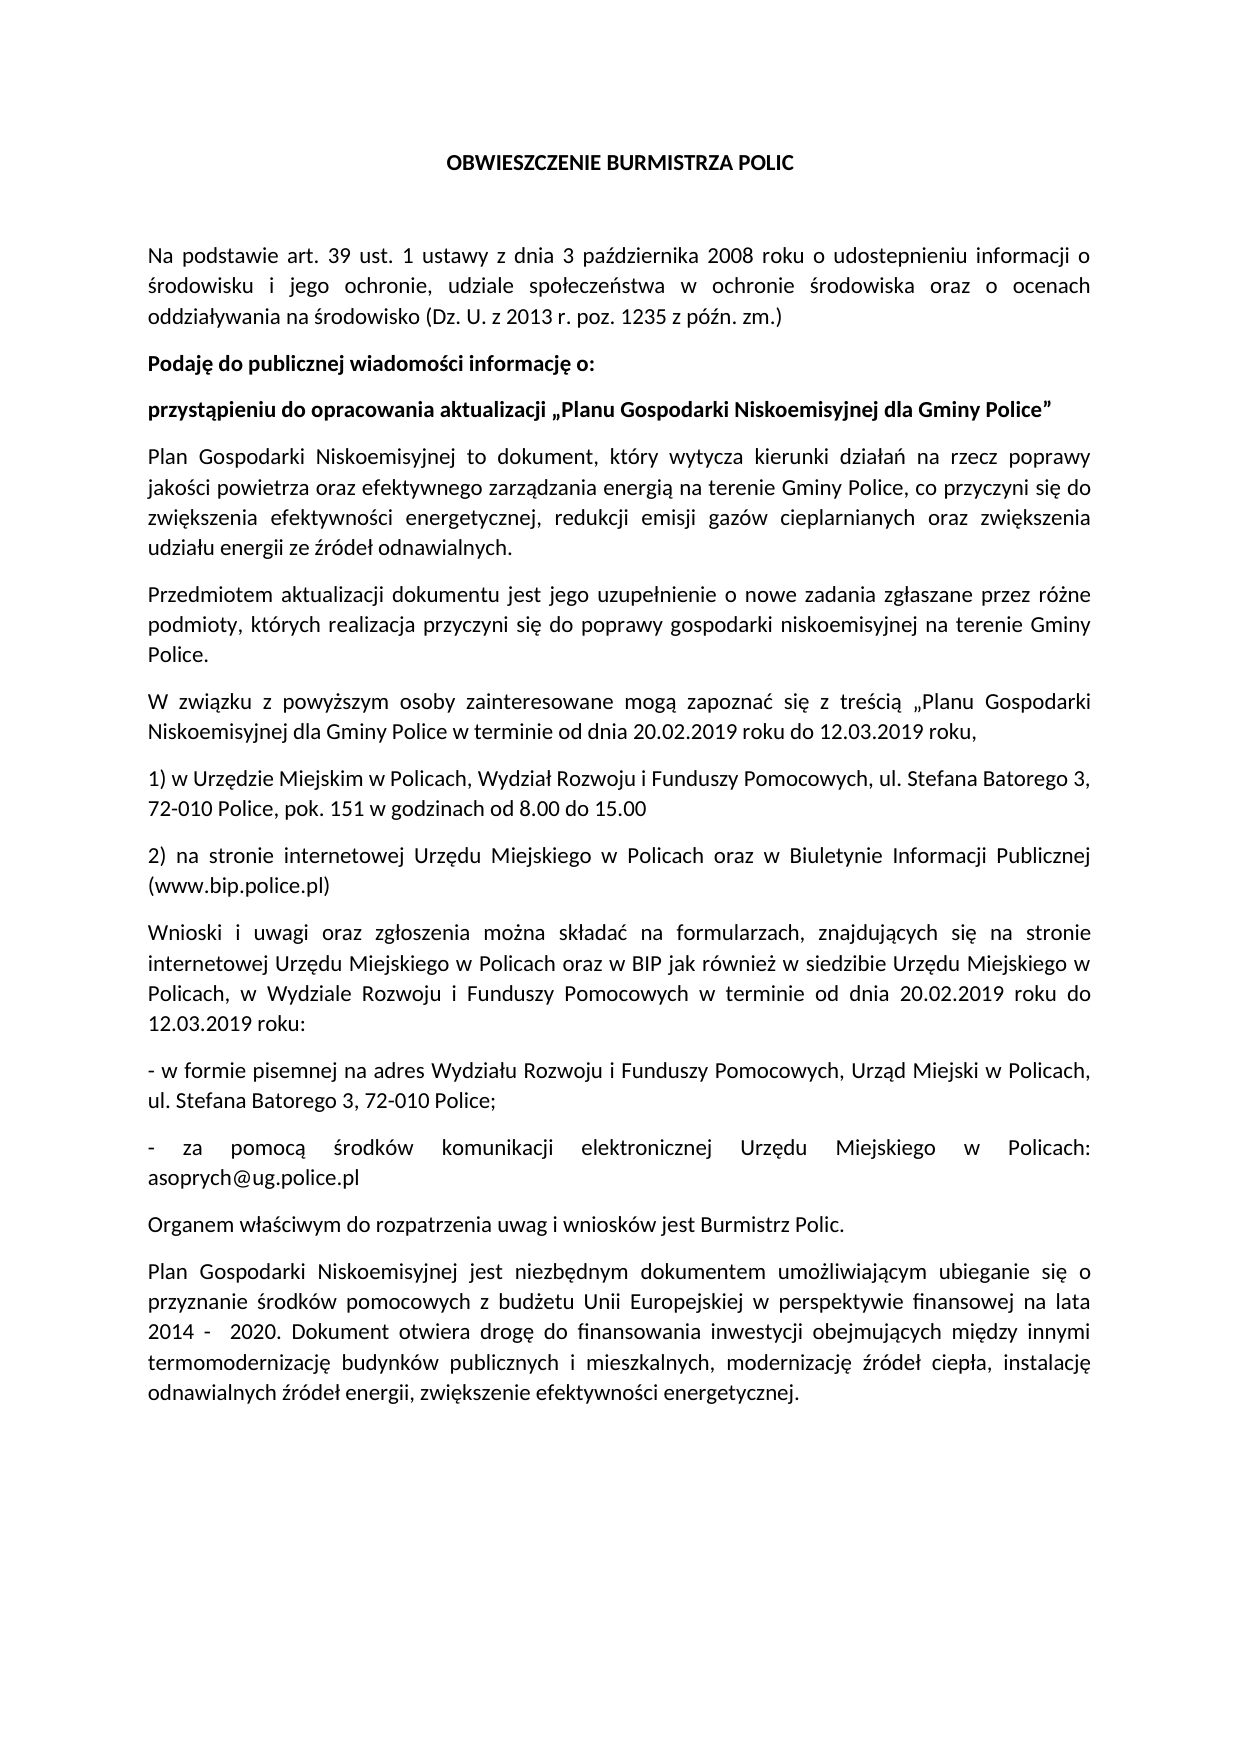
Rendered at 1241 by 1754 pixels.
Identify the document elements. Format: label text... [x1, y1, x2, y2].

text W związku z powyższym osoby zainteresowane mogą zapoznać się z treścią „Planu Gospodarki Niskoemisyjnej dla Gminy Police w terminie od dnia 20.02.2019 roku do 12.03.2019 roku, [148, 687, 1093, 745]
text Plan Gospodarki Niskoemisyjnej jest niezbędnym dokumentem umożliwiającym ubieganie się o przyznanie środków pomocowych z budżetu Unii Europejskiej w perspektywie finansowej na lata 2014 - 2020. Dokument otwiera drogę do finansowania inwestycji obejmujących między innymi termomodernizację budynków publicznych i mieszkalnych, modernizację źródeł ciepła, instalację odnawialnych źródeł energii, zwiększenie efektywności energetycznej. [148, 1257, 1093, 1406]
text Na podstawie art. 39 ust. 1 ustawy z dnia 3 października 2008 roku o udostepnieniu informacji o środowisku i jego ochronie, udziale społeczeństwa w ochronie środowiska oraz o ocenach oddziaływania na środowisko (Dz. U. z 2013 r. poz. 1235 z późn. zm.) [148, 241, 1093, 330]
text Przedmiotem aktualizacji dokumentu jest jego uzupełnienie o nowe zadania zgłaszane przez różne podmioty, których realizacja przyczyni się do poprawy gospodarki niskoemisyjnej na terenie Gminy Police. [148, 580, 1093, 668]
text 1) w Urzędzie Miejskim w Policach, Wydział Rozwoju i Funduszy Pomocowych, ul. Stefana Batorego 3, 72-010 Police, pok. 151 w godzinach od 8.00 do 15.00 [148, 764, 1093, 822]
text OBWIESZCZENIE BURMISTRZA POLIC [148, 148, 1093, 176]
text 2) na stronie internetowej Urzędu Miejskiego w Policach oraz w Biuletynie Informacji Publicznej (www.bip.police.pl) [148, 841, 1093, 899]
text przystąpieniu do opracowania aktualizacji „Planu Gospodarki Niskoemisyjnej dla Gminy Police” [148, 396, 1093, 423]
text Plan Gospodarki Niskoemisyjnej to dokument, który wytycza kierunki działań na rzecz poprawy jakości powietrza oraz efektywnego zarządzania energią na terenie Gminy Police, co przyczyni się do zwiększenia efektywności energetycznej, redukcji emisji gazów cieplarnianych oraz zwiększenia udziału energii ze źródeł odnawialnych. [148, 442, 1093, 561]
text Podaję do publicznej wiadomości informację o: [148, 349, 1093, 377]
text Organem właściwym do rozpatrzenia uwag i wniosków jest Burmistrz Polic. [148, 1210, 1093, 1238]
text - za pomocą środków komunikacji elektronicznej Urzędu Miejskiego w Policach: asoprych@ug.police.pl [148, 1133, 1093, 1191]
text - w formie pisemnej na adres Wydziału Rozwoju i Funduszy Pomocowych, Urząd Miejski w Policach, ul. Stefana Batorego 3, 72-010 Police; [148, 1056, 1093, 1114]
text Wnioski i uwagi oraz zgłoszenia można składać na formularzach, znajdujących się na stronie internetowej Urzędu Miejskiego w Policach oraz w BIP jak również w siedzibie Urzędu Miejskiego w Policach, w Wydziale Rozwoju i Funduszy Pomocowych w terminie od dnia 20.02.2019 roku do 12.03.2019 roku: [148, 918, 1093, 1037]
